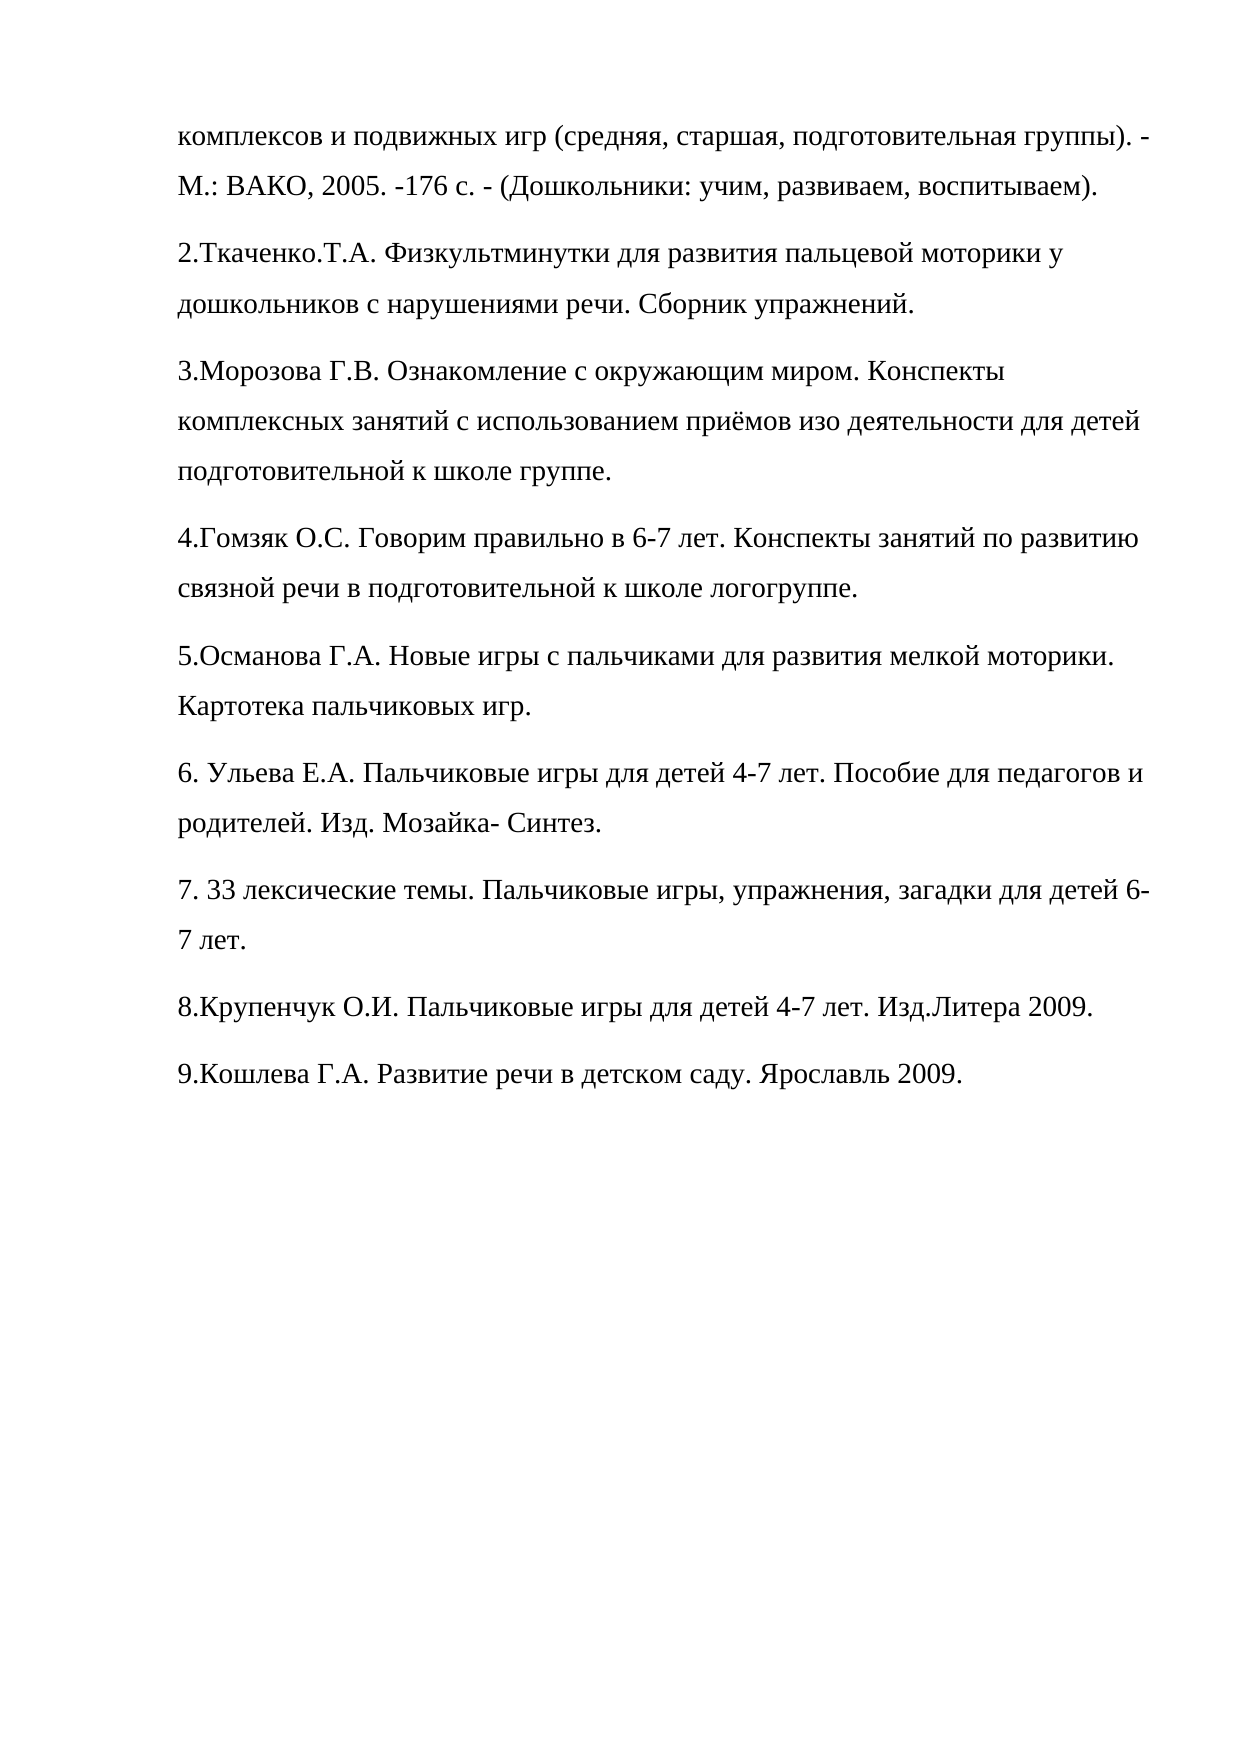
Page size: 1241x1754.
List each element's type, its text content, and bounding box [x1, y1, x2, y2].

text 9.Кошлева Г.А. Развитие речи в детском саду. Ярославль 2009. [177, 1056, 1152, 1090]
text 4.Гомзяк О.С. Говорим правильно в 6-7 лет. Конспекты занятий по развитию связной речи в подготовительной к школе логогруппе. [177, 520, 1152, 604]
text 2.Ткаченко.Т.А. Физкультминутки для развития пальцевой моторики у дошкольников с нарушениями речи. Сборник упражнений. [177, 235, 1152, 319]
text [177, 118, 1152, 202]
text 5.Османова Г.А. Новые игры с пальчиками для развития мелкой моторики. Картотека пальчиковых игр. [177, 638, 1152, 721]
text 6. Ульева Е.А. Пальчиковые игры для детей 4-7 лет. Пособие для педагогов и родителей. Изд. Мозайка- Синтез. [177, 755, 1152, 839]
text 7. 33 лексические темы. Пальчиковые игры, упражнения, загадки для детей 6-7 лет. [177, 872, 1152, 956]
text 8.Крупенчук О.И. Пальчиковые игры для детей 4-7 лет. Изд.Литера 2009. [177, 989, 1152, 1023]
text 3.Морозова Г.В. Ознакомление с окружающим миром. Конспекты комплексных занятий с использованием приёмов изо деятельности для детей подготовительной к школе группе. [177, 353, 1152, 487]
